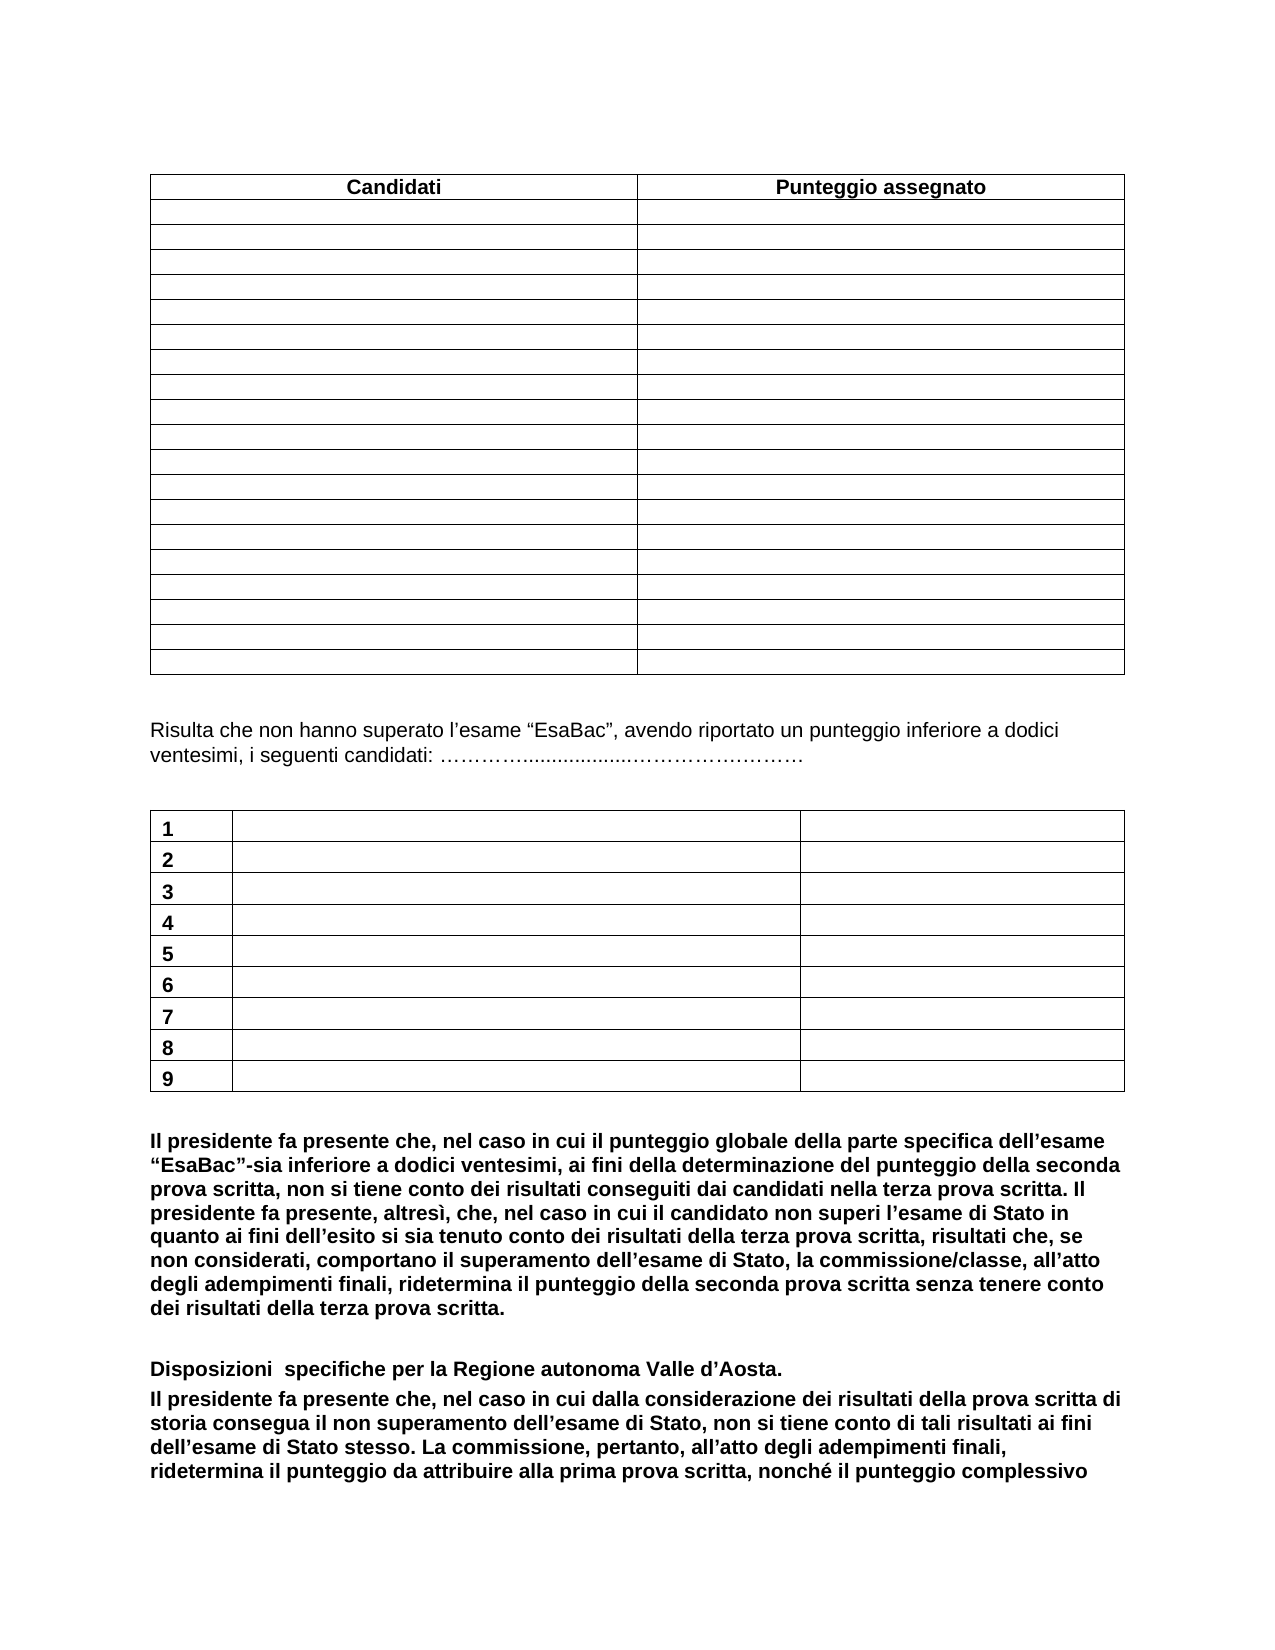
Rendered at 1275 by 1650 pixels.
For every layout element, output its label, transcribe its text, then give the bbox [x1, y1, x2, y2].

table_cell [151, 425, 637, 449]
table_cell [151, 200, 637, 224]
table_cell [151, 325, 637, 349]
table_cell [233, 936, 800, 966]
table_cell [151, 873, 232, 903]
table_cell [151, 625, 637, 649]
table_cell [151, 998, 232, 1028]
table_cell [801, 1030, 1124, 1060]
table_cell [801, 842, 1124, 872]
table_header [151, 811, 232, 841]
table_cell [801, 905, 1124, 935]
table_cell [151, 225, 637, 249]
text Il presidente fa presente che, nel caso in cui il punteggio globale della parte specifica dell’esame “EsaBac”-sia inferiore a dodici ventesimi, ai fini della determinazione del punteggio della seconda prova scritta, non si tiene conto dei risultati conseguiti dai candidati nella terza prova scritta. Il presidente fa presente, altresì, che, nel caso in cui il candidato non superi l’esame di Stato in quanto ai fini dell’esito si sia tenuto conto dei risultati della terza prova scritta, risultati che, se non considerati, comportano il superamento dell’esame di Stato, la commissione/classe, all’atto degli adempimenti finali, ridetermina il punteggio della seconda prova scritta senza tenere conto dei risultati della terza prova scritta. [150, 1128, 1125, 1320]
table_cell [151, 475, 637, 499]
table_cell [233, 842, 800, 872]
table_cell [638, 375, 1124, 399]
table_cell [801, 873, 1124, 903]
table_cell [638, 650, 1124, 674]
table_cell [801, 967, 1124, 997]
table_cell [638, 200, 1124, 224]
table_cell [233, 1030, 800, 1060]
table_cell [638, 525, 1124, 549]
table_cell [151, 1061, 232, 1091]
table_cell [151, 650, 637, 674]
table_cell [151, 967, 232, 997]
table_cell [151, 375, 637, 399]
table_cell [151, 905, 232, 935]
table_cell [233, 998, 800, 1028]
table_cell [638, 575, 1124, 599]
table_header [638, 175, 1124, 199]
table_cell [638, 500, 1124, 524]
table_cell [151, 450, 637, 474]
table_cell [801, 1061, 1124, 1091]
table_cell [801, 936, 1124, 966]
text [150, 1387, 1125, 1483]
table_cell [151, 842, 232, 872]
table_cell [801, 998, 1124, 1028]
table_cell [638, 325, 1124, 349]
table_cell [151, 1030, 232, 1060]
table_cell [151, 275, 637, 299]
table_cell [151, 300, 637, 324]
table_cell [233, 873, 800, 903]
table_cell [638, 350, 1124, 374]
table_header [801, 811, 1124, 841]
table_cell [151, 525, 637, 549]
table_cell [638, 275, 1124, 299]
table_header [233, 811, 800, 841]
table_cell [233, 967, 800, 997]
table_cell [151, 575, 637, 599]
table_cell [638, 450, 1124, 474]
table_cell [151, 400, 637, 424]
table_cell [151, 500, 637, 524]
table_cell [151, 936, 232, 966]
text Disposizioni specifiche per la Regione autonoma Valle d’Aosta. [150, 1357, 1125, 1381]
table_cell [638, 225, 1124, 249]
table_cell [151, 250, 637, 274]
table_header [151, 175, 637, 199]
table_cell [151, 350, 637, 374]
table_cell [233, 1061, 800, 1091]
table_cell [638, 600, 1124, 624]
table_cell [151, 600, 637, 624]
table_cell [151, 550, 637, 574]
text Risulta che non hanno superato l’esame “EsaBac”, avendo riportato un punteggio inferiore a dodici ventesimi, i seguenti candidati: …………...................…………….……… [150, 717, 1125, 767]
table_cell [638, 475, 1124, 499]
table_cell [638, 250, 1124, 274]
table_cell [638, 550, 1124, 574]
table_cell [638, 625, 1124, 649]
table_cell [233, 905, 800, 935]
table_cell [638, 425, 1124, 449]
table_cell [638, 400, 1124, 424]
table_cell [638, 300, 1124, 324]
